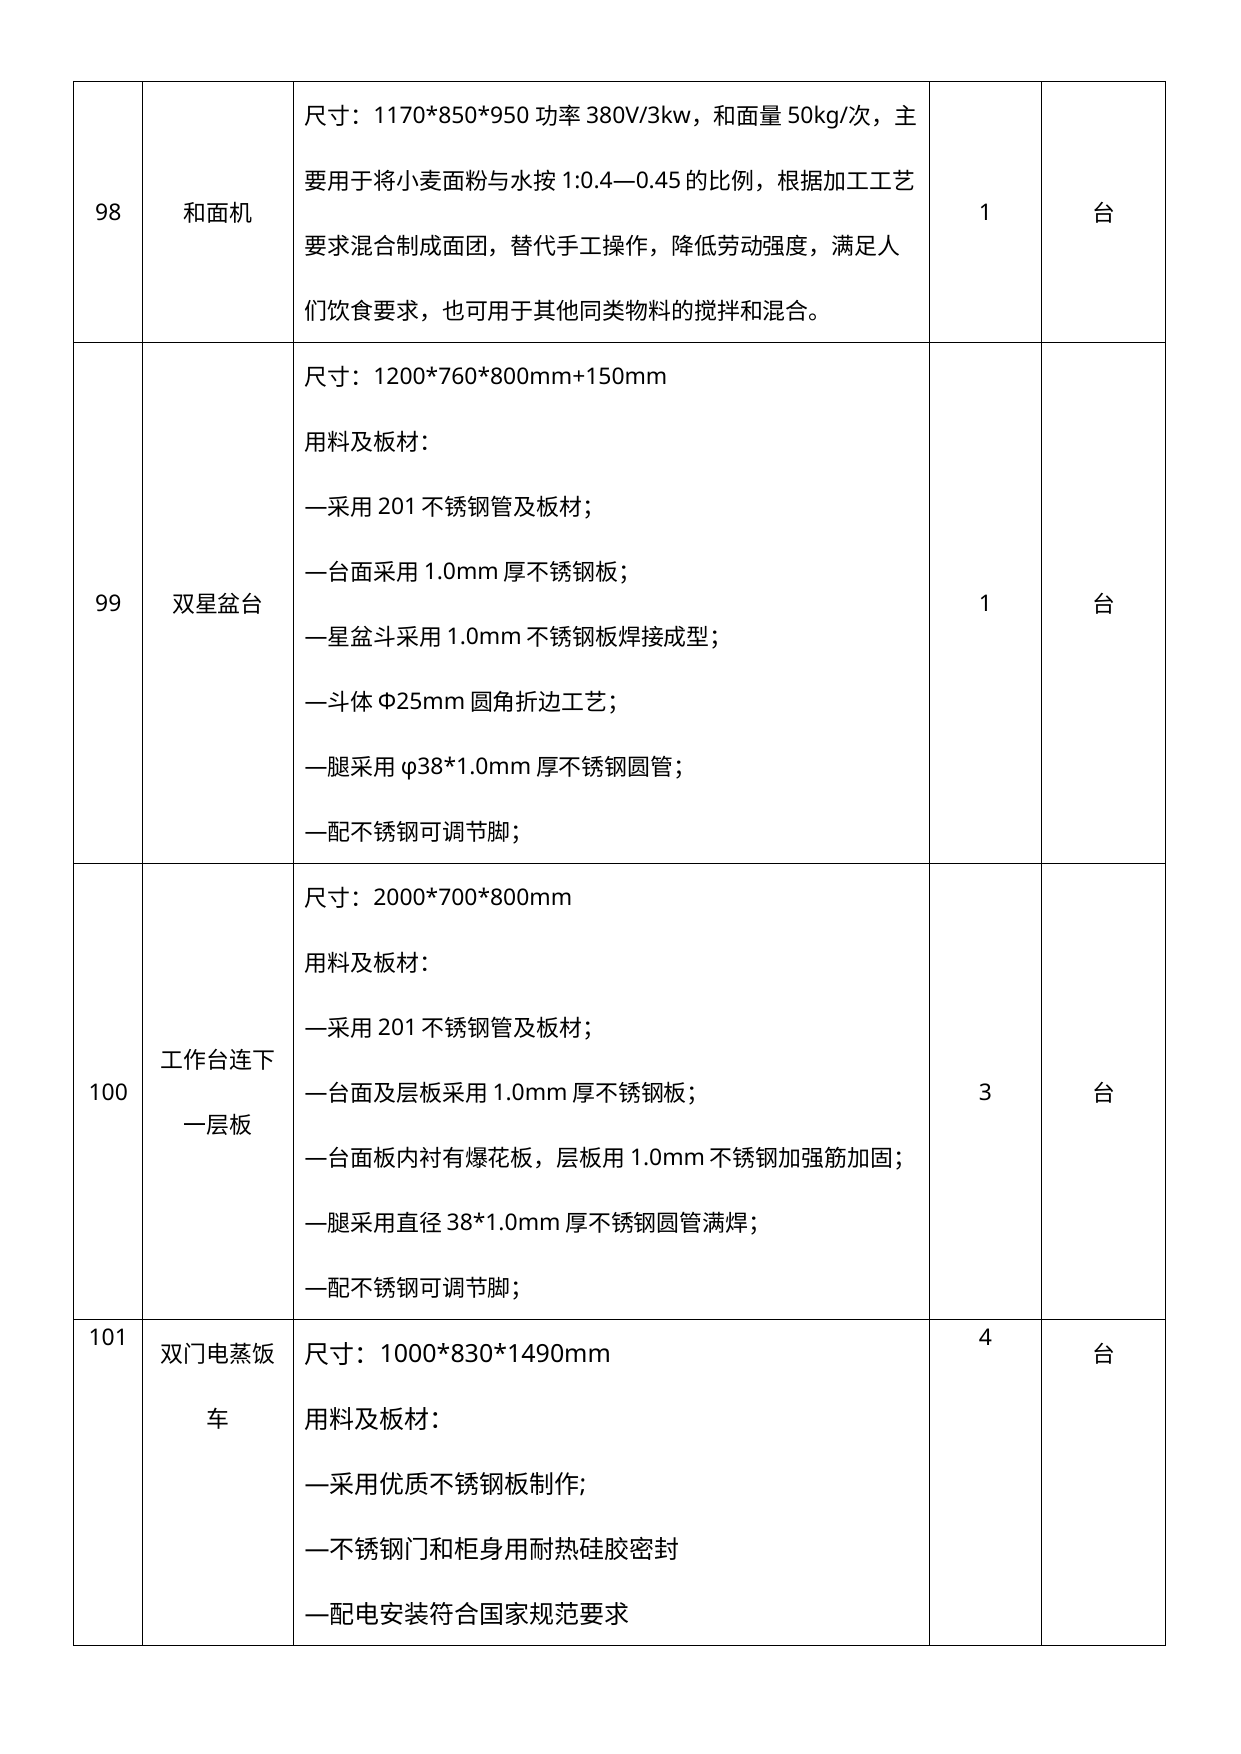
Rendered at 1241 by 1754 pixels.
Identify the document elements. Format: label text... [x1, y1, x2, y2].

table_cell 100 [74, 864, 142, 1319]
table_cell 1 [930, 82, 1041, 342]
table_cell 98 [74, 82, 142, 342]
table_cell 99 [74, 343, 142, 863]
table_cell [294, 1320, 929, 1645]
table_cell 双门电蒸饭车 [143, 1320, 293, 1645]
table_cell 台 [1042, 343, 1165, 863]
table_cell 4 [930, 1320, 1041, 1645]
table_cell 尺寸：1200*760*800mm+150mm 用料及板材： —采用201不锈钢管及板材； —台面采用1.0mm厚不锈钢板； —星盆斗采用1.0mm不锈钢板焊接成型； —斗体Φ25mm圆角折边工艺； —腿采用φ38*1.0mm厚不锈钢圆管； —配不锈钢可调节脚； [294, 343, 929, 863]
table_cell 1 [930, 343, 1041, 863]
table_cell 101 [74, 1320, 142, 1645]
table_cell 和面机 [143, 82, 293, 342]
table_cell 台 [1042, 1320, 1165, 1645]
table_cell 台 [1042, 864, 1165, 1319]
table_cell 台 [1042, 82, 1165, 342]
table_cell 3 [930, 864, 1041, 1319]
table_cell 工作台连下一层板 [143, 864, 293, 1319]
table_cell 尺寸：1170*850*950 功率380V/3kw，和面量50kg/次，主要用于将小麦面粉与水按1:0.4—0.45的比例，根据加工工艺要求混合制成面团，替代手工操作，降低劳动强度，满足人们饮食要求，也可用于其他同类物料的搅拌和混合。 [294, 82, 929, 342]
table_cell 双星盆台 [143, 343, 293, 863]
table_cell 尺寸：2000*700*800mm 用料及板材： —采用201不锈钢管及板材； —台面及层板采用1.0mm厚不锈钢板； —台面板内衬有爆花板，层板用1.0mm不锈钢加强筋加固； —腿采用直径38*1.0mm厚不锈钢圆管满焊； —配不锈钢可调节脚； [294, 864, 929, 1319]
